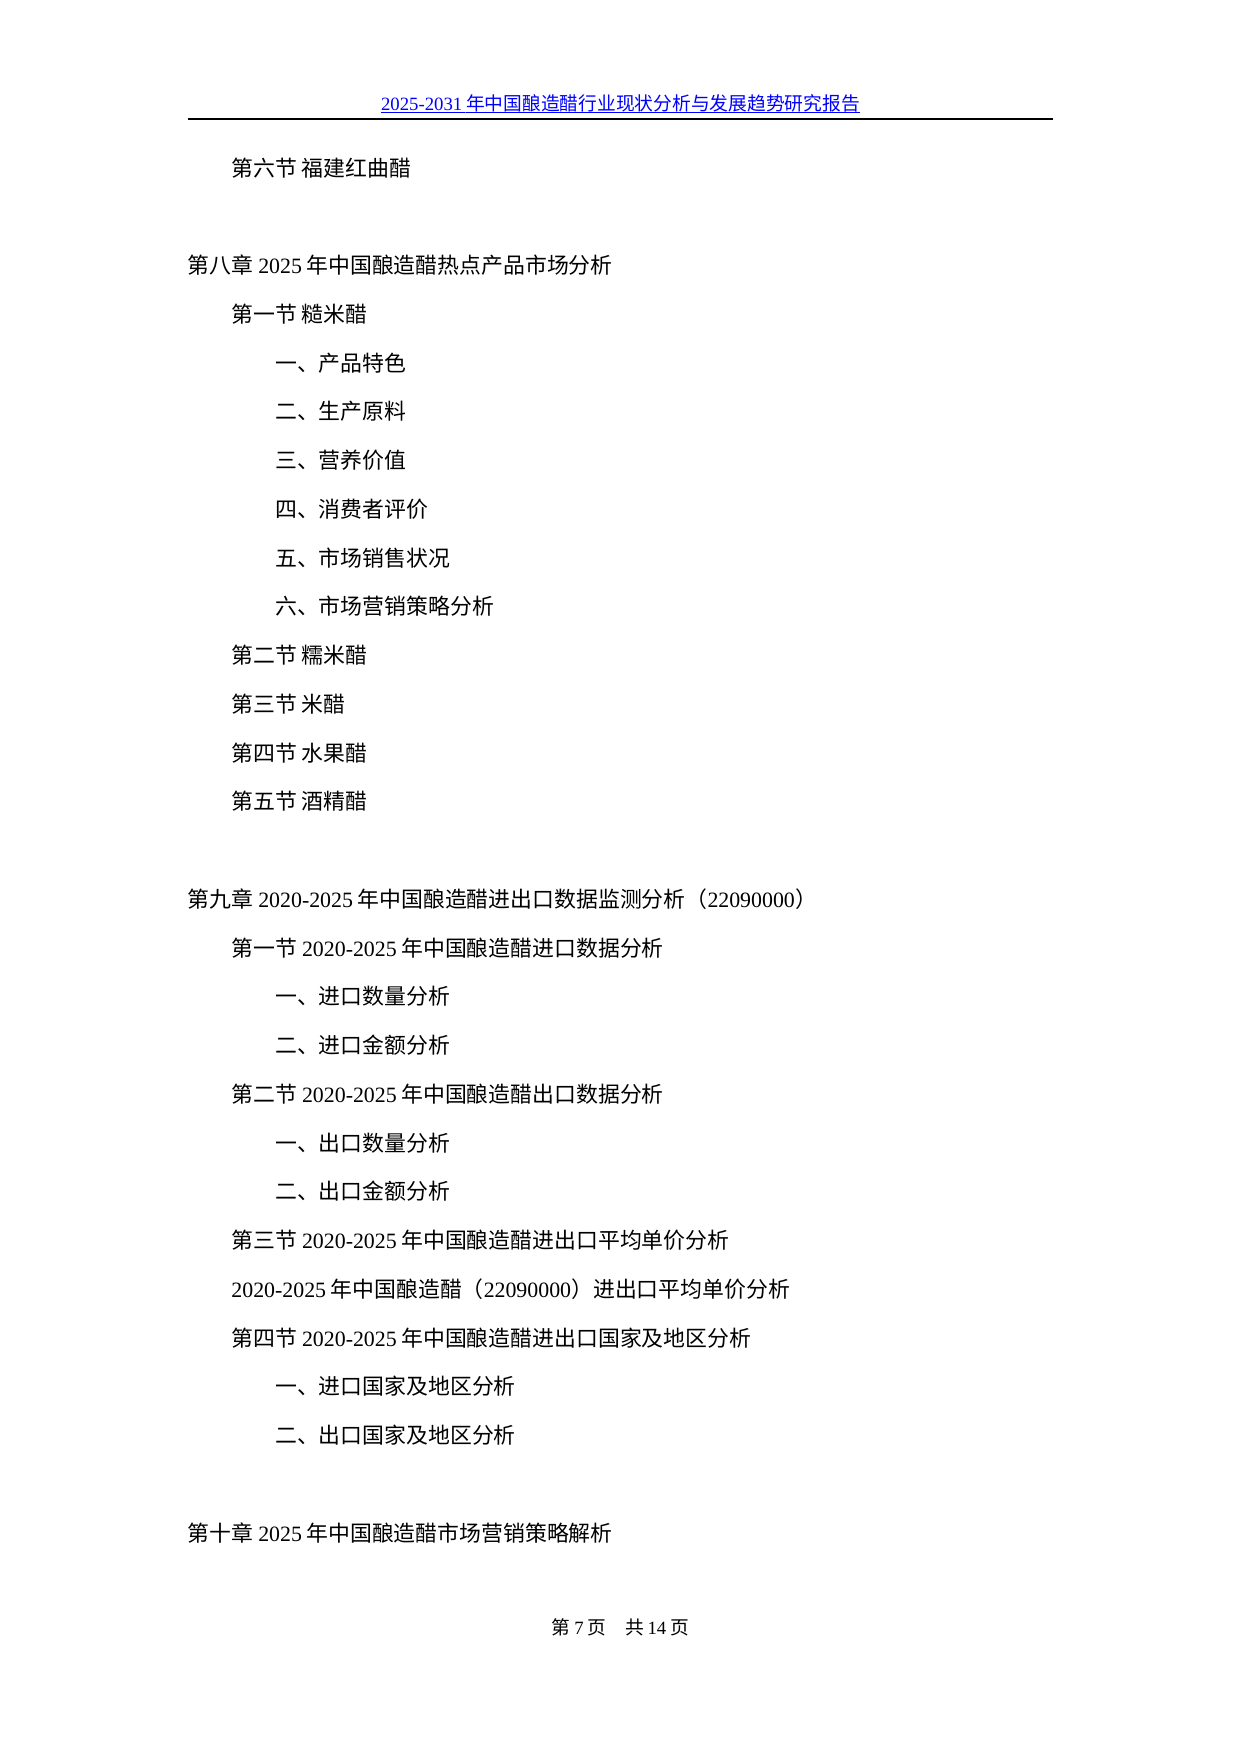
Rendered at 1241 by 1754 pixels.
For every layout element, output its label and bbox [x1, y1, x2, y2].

text [187, 150, 1053, 1548]
